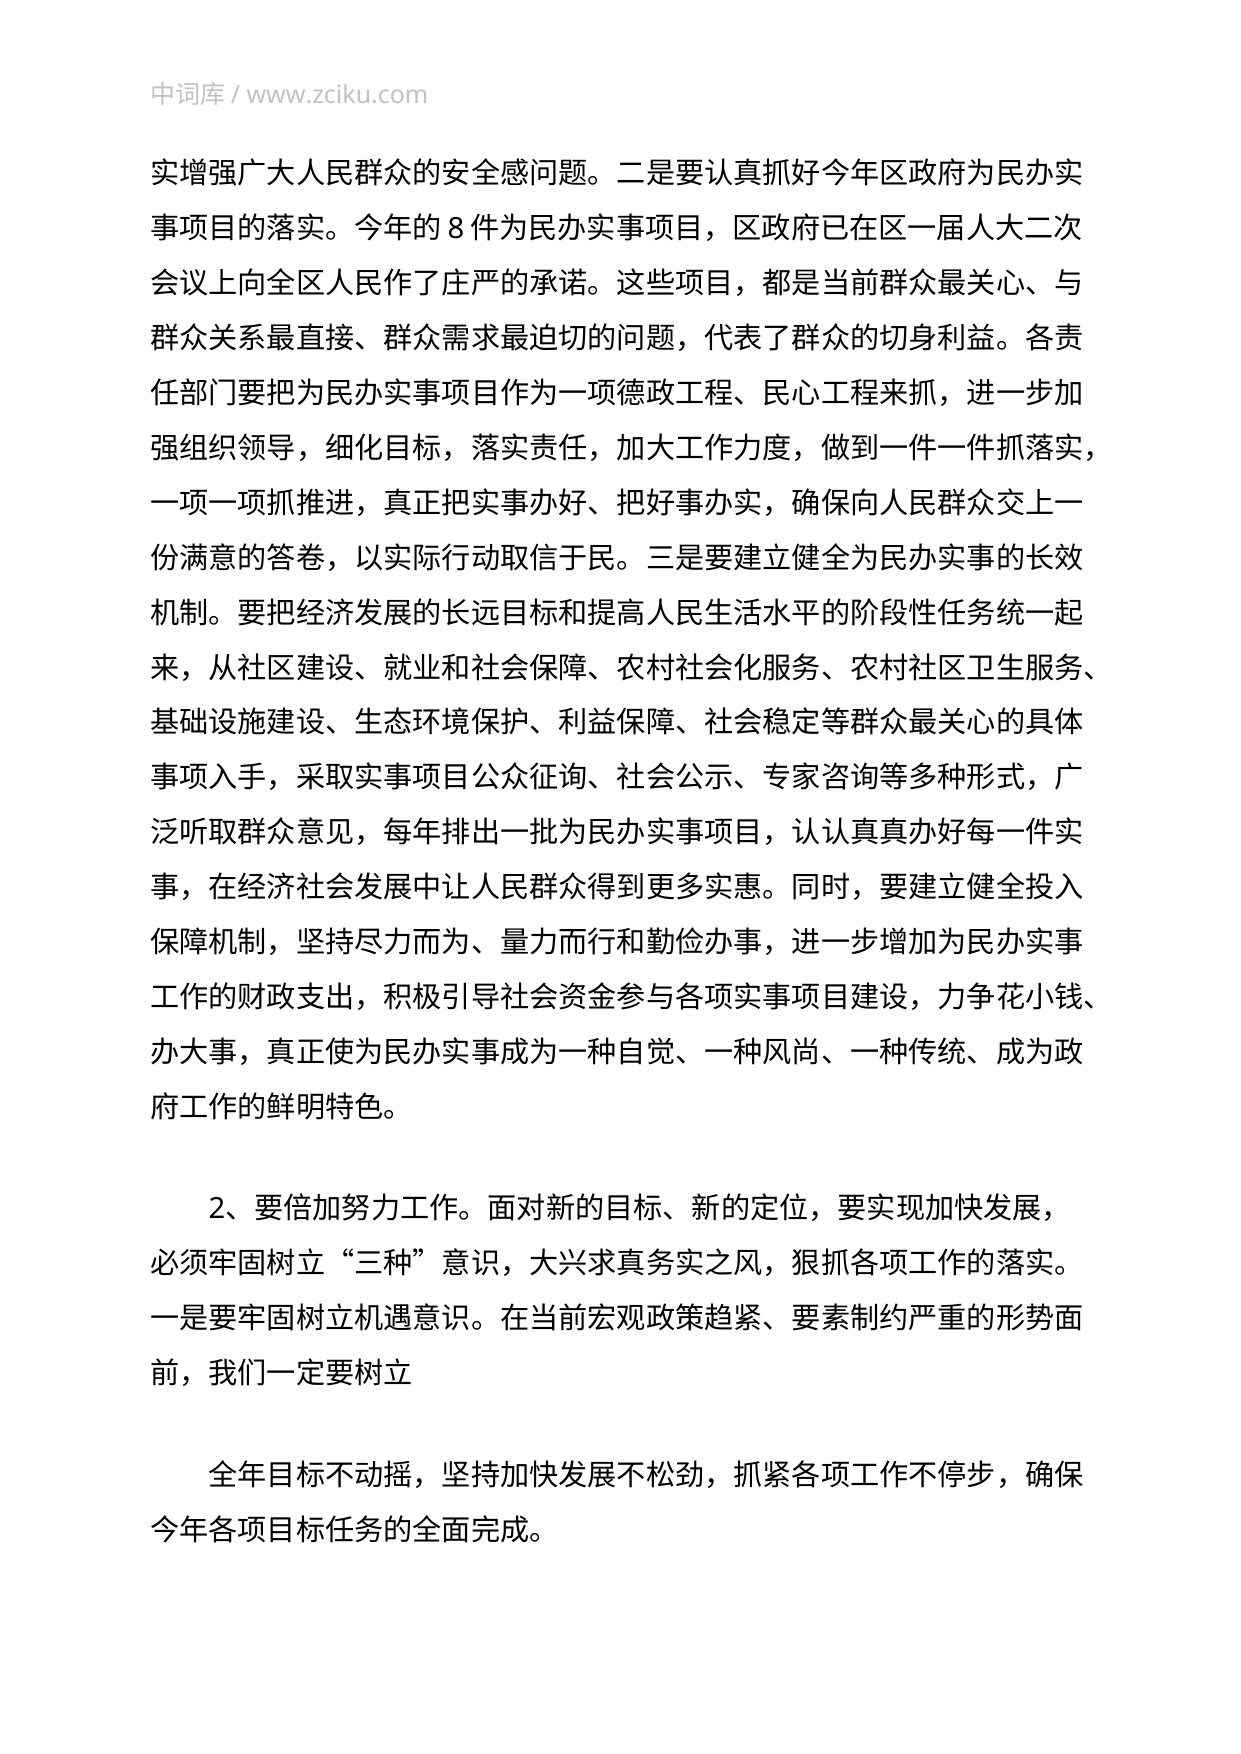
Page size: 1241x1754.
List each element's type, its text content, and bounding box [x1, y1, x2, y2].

text 2、要倍加努力工作。面对新的目标、新的定位，要实现加快发展，必须牢固树立“三种”意识，大兴求真务实之风，狠抓各项工作的落实。一是要牢固树立机遇意识。在当前宏观政策趋紧、要素制约严重的形势面前，我们一定要树立 [150, 1185, 1090, 1392]
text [150, 150, 1090, 1126]
text 全年目标不动摇，坚持加快发展不松劲，抓紧各项工作不停步，确保今年各项目标任务的全面完成。 [150, 1452, 1090, 1549]
